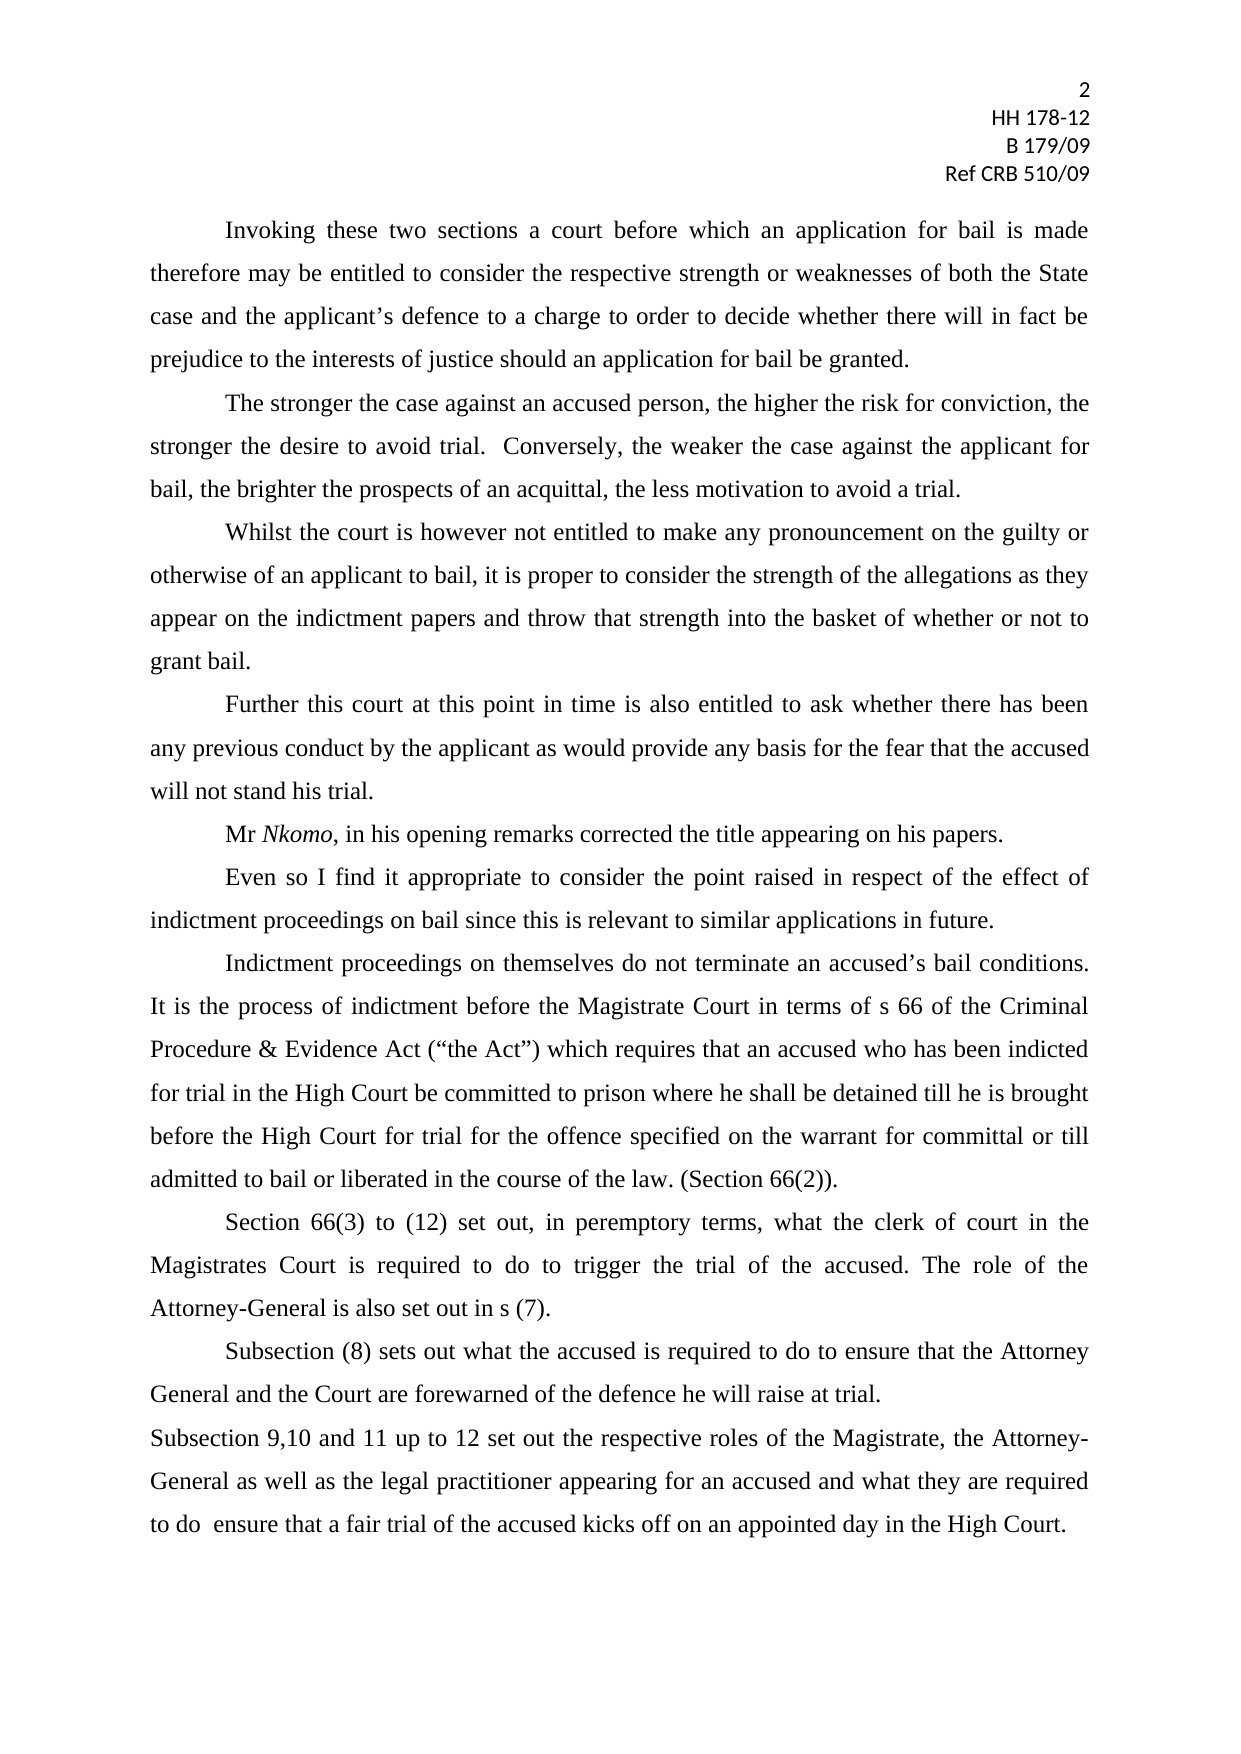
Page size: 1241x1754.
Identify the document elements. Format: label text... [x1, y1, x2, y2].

text Even so I find it appropriate to consider the point raised in respect of the effect of indictment proceedings on bail since this is relevant to similar applications in future. [150, 862, 1090, 934]
text Mr Nkomo, in his opening remarks corrected the title appearing on his papers. [150, 819, 1090, 848]
text Subsection 9,10 and 11 up to 12 set out the respective roles of the Magistrate, the Attorney-General as well as the legal practitioner appearing for an accused and what they are required to do ensure that a fair trial of the accused kicks off on an appointed day in the High Court. [150, 1423, 1090, 1538]
text The stronger the case against an accused person, the higher the risk for conviction, the stronger the desire to avoid trial. Conversely, the weaker the case against the applicant for bail, the brighter the prospects of an acquittal, the less motivation to avoid a trial. [150, 388, 1090, 503]
text Further this court at this point in time is also entitled to ask whether there has been any previous conduct by the applicant as would provide any basis for the fear that the accused will not stand his trial. [150, 689, 1090, 804]
text Section 66(3) to (12) set out, in peremptory terms, what the clerk of court in the Magistrates Court is required to do to trigger the trial of the accused. The role of the Attorney-General is also set out in s (7). [150, 1207, 1090, 1322]
text Subsection (8) sets out what the accused is required to do to ensure that the Attorney General and the Court are forewarned of the defence he will raise at trial. [150, 1336, 1090, 1408]
text Indictment proceedings on themselves do not terminate an accused’s bail conditions. It is the process of indictment before the Magistrate Court in terms of s 66 of the Criminal Procedure & Evidence Act (“the Act”) which requires that an accused who has been indicted for trial in the High Court be committed to prison where he shall be detained till he is brought before the High Court for trial for the offence specified on the warrant for committal or till admitted to bail or liberated in the course of the law. (Section 66(2)). [150, 948, 1090, 1193]
text Whilst the court is however not entitled to make any pronouncement on the guilty or otherwise of an applicant to bail, it is proper to consider the strength of the allegations as they appear on the indictment papers and throw that strength into the basket of whether or not to grant bail. [150, 517, 1090, 675]
text Invoking these two sections a court before which an application for bail is made therefore may be entitled to consider the respective strength or weaknesses of both the State case and the applicant’s defence to a charge to order to decide whether there will in fact be prejudice to the interests of justice should an application for bail be granted. [150, 215, 1090, 373]
